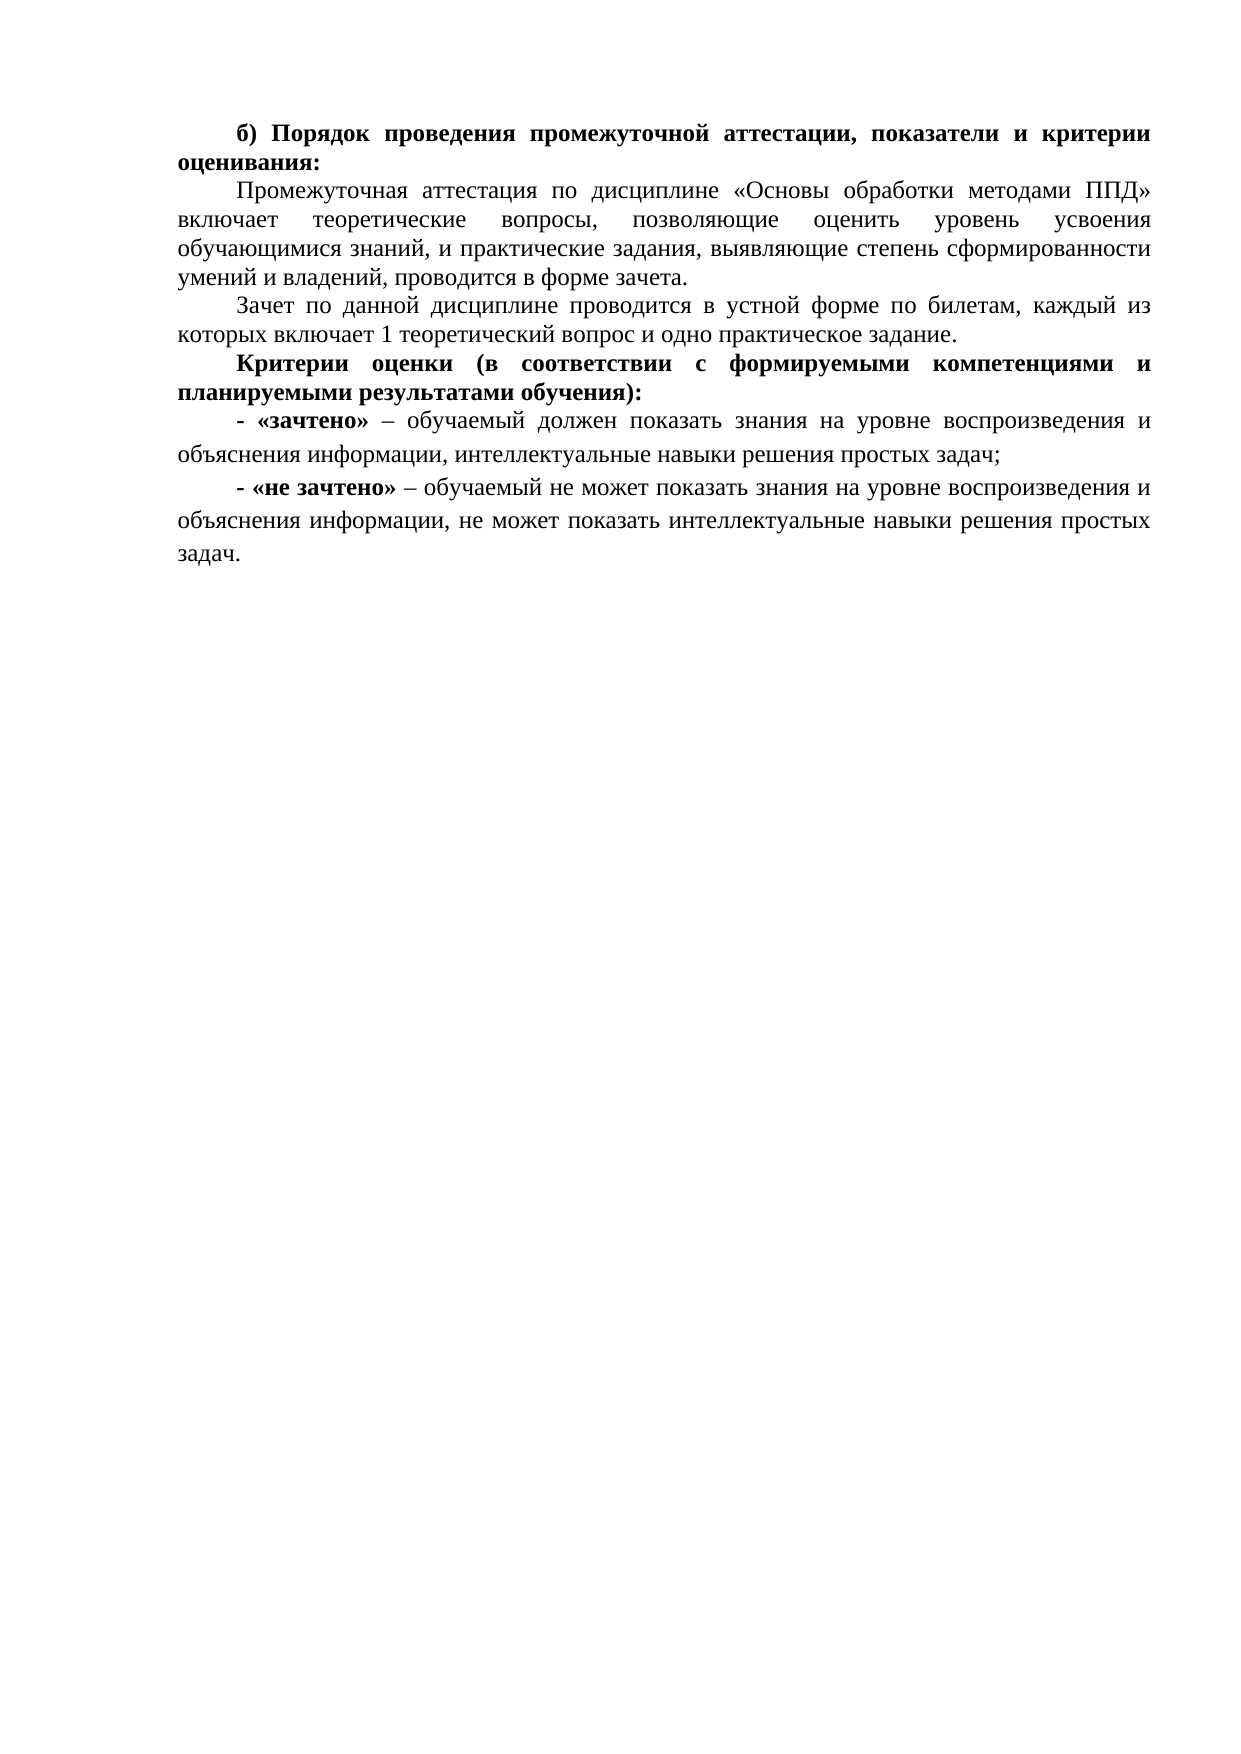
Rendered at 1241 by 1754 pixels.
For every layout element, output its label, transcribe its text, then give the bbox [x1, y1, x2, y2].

text - «не зачтено» – обучаемый не может показать знания на уровне воспроизведения и объяснения информации, не может показать интеллектуальные навыки решения простых задач. [177, 472, 1152, 566]
text б) Порядок проведения промежуточной аттестации, показатели и критерии оценивания: [177, 118, 1152, 176]
text Критерии оценки (в соответствии с формируемыми компетенциями и планируемыми результатами обучения): [177, 348, 1152, 406]
text - «зачтено» – обучаемый должен показать знания на уровне воспроизведения и объяснения информации, интеллектуальные навыки решения простых задач; [177, 406, 1152, 467]
text Зачет по данной дисциплине проводится в устной форме по билетам, каждый из которых включает 1 теоретический вопрос и одно практическое задание. [177, 291, 1152, 348]
text Промежуточная аттестация по дисциплине «Основы обработки методами ППД» включает теоретические вопросы, позволяющие оценить уровень усвоения обучающимися знаний, и практические задания, выявляющие степень сформированности умений и владений, проводится в форме зачета. [177, 176, 1152, 291]
